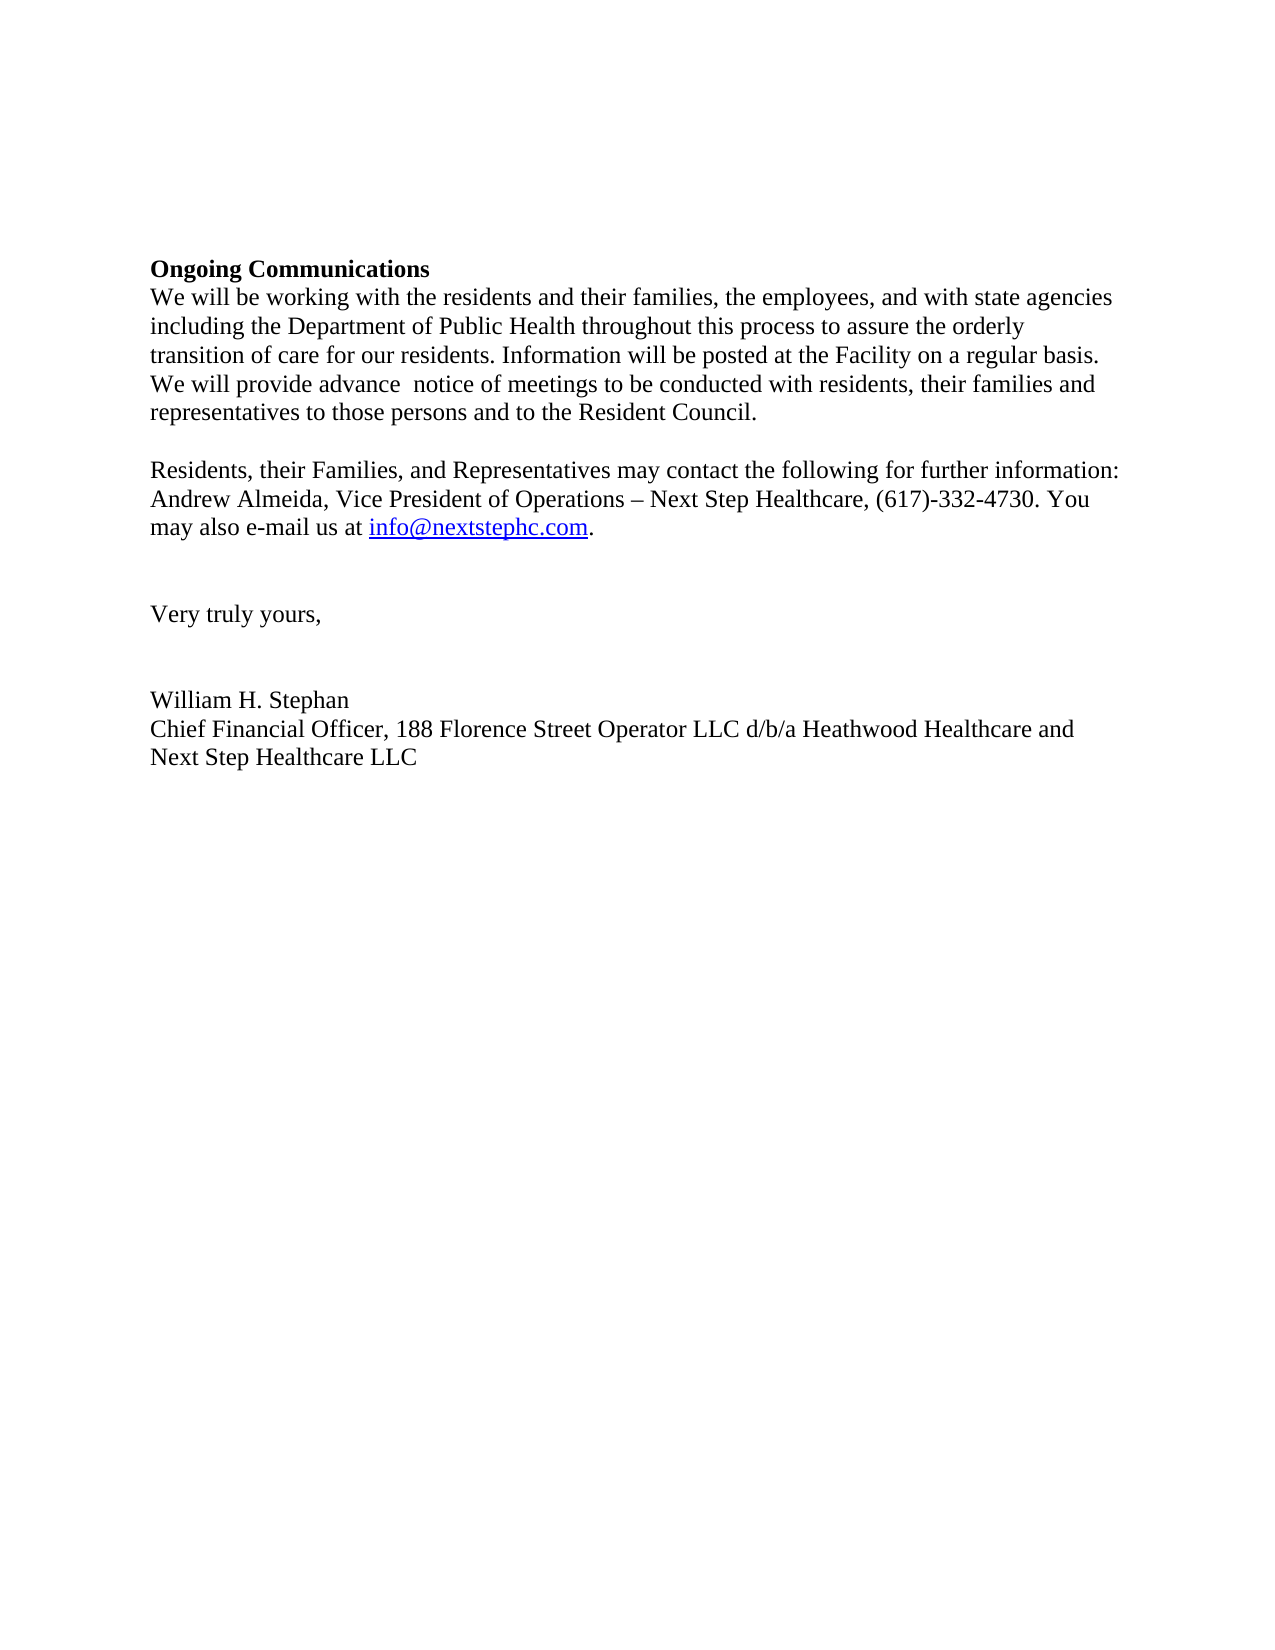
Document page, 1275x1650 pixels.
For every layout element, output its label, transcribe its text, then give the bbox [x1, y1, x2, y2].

text Very truly yours, [150, 599, 1125, 627]
text Residents, their Families, and Representatives may contact the following for further information: [150, 455, 1125, 484]
text William H. Stephan [150, 685, 1125, 714]
text Chief Financial Officer, 188 Florence Street Operator LLC d/b/a Heathwood Healthcare and Next Step Healthcare LLC [150, 714, 1125, 771]
text We will be working with the residents and their families, the employees, and with state agencies including the Department of Public Health throughout this process to assure the orderly transition of care for our residents. Information will be posted at the Facility on a regular basis. We will provide advance notice of meetings to be conducted with residents, their families and representatives to those persons and to the Resident Council. [150, 282, 1125, 426]
text Andrew Almeida, Vice President of Operations – Next Step Healthcare, (617)-332-4730. You may also e-mail us at info@nextstephc.com. [150, 484, 1125, 541]
text Ongoing Communications [150, 254, 1125, 282]
